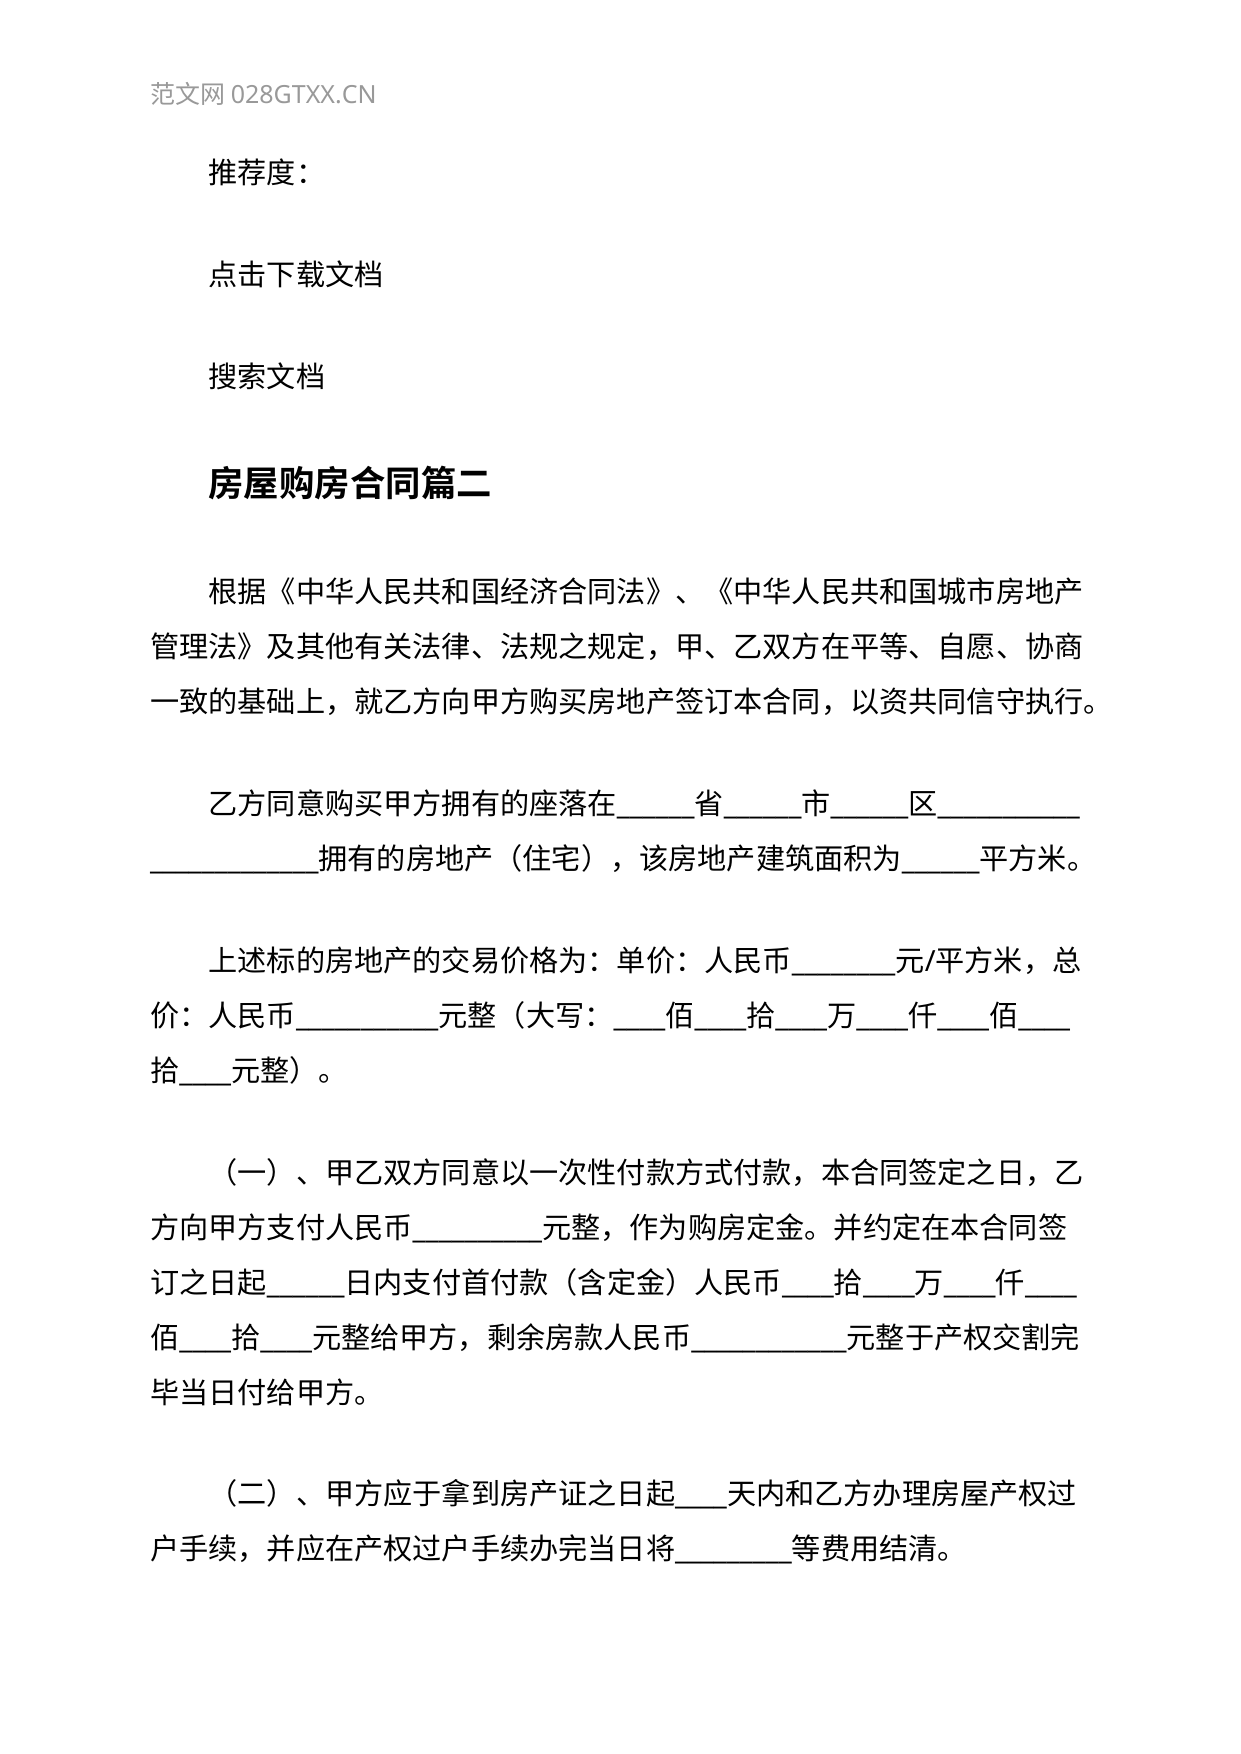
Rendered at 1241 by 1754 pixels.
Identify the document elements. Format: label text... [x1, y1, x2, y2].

text 推荐度： [150, 150, 1090, 192]
text 点击下载文档 [150, 252, 1090, 294]
text 搜索文档 [150, 353, 1090, 396]
text 乙方同意购买甲方拥有的座落在______省______市______区________________________拥有的房地产（住宅），该房地产建筑面积为______平方米。 [150, 780, 1090, 878]
text （一）、甲乙双方同意以一次性付款方式付款，本合同签定之日，乙方向甲方支付人民币__________元整，作为购房定金。并约定在本合同签订之日起______日内支付首付款（含定金）人民币____拾____万____仟____佰____拾____元整给甲方，剩余房款人民币____________元整于产权交割完毕当日付给甲方。 [150, 1149, 1090, 1411]
text 根据《中华人民共和国经济合同法》、《中华人民共和国城市房地产管理法》及其他有关法律、法规之规定，甲、乙双方在平等、自愿、协商一致的基础上，就乙方向甲方购买房地产签订本合同，以资共同信守执行。 [150, 569, 1090, 721]
text （二）、甲方应于拿到房产证之日起____天内和乙方办理房屋产权过户手续，并应在产权过户手续办完当日将_________等费用结清。 [150, 1471, 1090, 1568]
text 房屋购房合同篇二 [150, 455, 1090, 507]
text 上述标的房地产的交易价格为：单价：人民币________元/平方米，总价：人民币___________元整（大写：____佰____拾____万____仟____佰____拾____元整）。 [150, 937, 1090, 1090]
